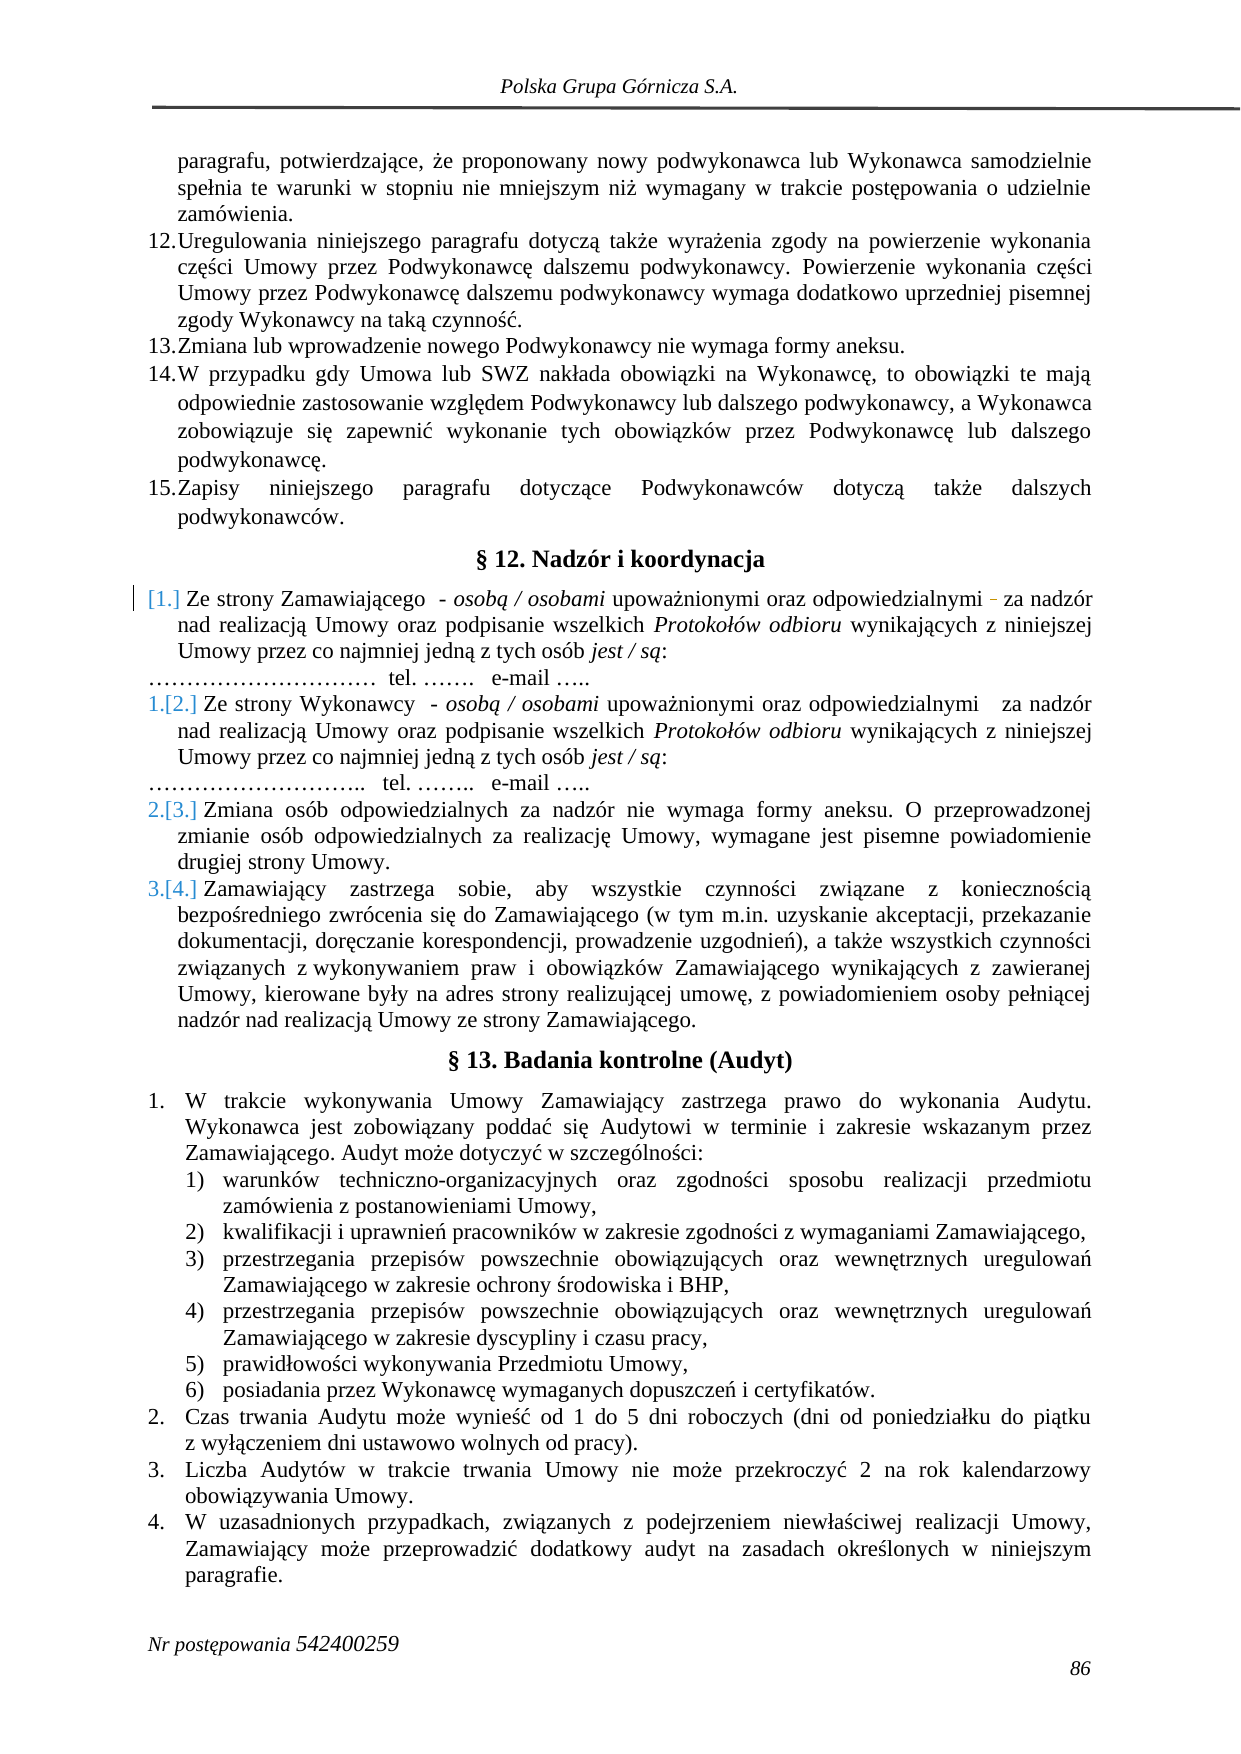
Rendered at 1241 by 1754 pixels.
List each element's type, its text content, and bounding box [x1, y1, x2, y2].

list posiadania przez Wykonawcę wymaganych dopuszczeń i certyfikatów. [185, 1377, 1093, 1403]
list W trakcie wykonywania Umowy Zamawiający zastrzega prawo do wykonania Audytu. Wykonawca jest zobowiązany poddać się Audytowi w terminie i zakresie wskazanym przez Zamawiającego. Audyt może dotyczyć w szczególności: [148, 1087, 1093, 1166]
list Zmiana osób odpowiedzialnych za nadzór nie wymaga formy aneksu. O przeprowadzonej zmianie osób odpowiedzialnych za realizację Umowy, wymagane jest pisemne powiadomienie drugiej strony Umowy. [148, 796, 1093, 875]
list W przypadku gdy Umowa lub SWZ nakłada obowiązki na Wykonawcę, to obowiązki te mają odpowiednie zastosowanie względem Podwykonawcy lub dalszego podwykonawcy, a Wykonawca zobowiązuje się zapewnić wykonanie tych obowiązków przez Podwykonawcę lub dalszego podwykonawcę. [148, 361, 1093, 472]
list przestrzegania przepisów powszechnie obowiązujących oraz wewnętrznych uregulowań Zamawiającego w zakresie dyscypliny i czasu pracy, [185, 1297, 1093, 1350]
list Czas trwania Audytu może wynieść od 1 do 5 dni roboczych (dni od poniedziałku do piątku z wyłączeniem dni ustawowo wolnych od pracy). [148, 1403, 1093, 1456]
list kwalifikacji i uprawnień pracowników w zakresie zgodności z wymaganiami Zamawiającego, [185, 1218, 1093, 1245]
list W uzasadnionych przypadkach, związanych z podejrzeniem niewłaściwej realizacji Umowy, Zamawiający może przeprowadzić dodatkowy audyt na zasadach określonych w niniejszym paragrafie. [148, 1508, 1093, 1587]
subtitle § 12. Nadzór i koordynacja [148, 544, 1093, 572]
list Zmiana lub wprowadzenie nowego Podwykonawcy nie wymaga formy aneksu. [148, 332, 1093, 358]
list Liczba Audytów w trakcie trwania Umowy nie może przekroczyć 2 na rok kalendarzowy obowiązywania Umowy. [148, 1456, 1093, 1508]
list warunków techniczno-organizacyjnych oraz zgodności sposobu realizacji przedmiotu zamówienia z postanowieniami Umowy, [185, 1166, 1093, 1218]
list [148, 148, 1093, 227]
list przestrzegania przepisów powszechnie obowiązujących oraz wewnętrznych uregulowań Zamawiającego w zakresie ochrony środowiska i BHP, [185, 1245, 1093, 1297]
text ……………………….. tel. …….. e-mail ….. [148, 769, 1093, 796]
list Zapisy niniejszego paragrafu dotyczące Podwykonawców dotyczą także dalszych podwykonawców. [148, 474, 1093, 529]
text ………………………… tel. ……. e-mail ….. [148, 664, 1093, 690]
subtitle § 13. Badania kontrolne (Audyt) [148, 1045, 1093, 1074]
list Ze strony Wykonawcy - osobą / osobami upoważnionymi oraz odpowiedzialnymi za nadzór nad realizacją Umowy oraz podpisanie wszelkich Protokołów odbioru wynikających z niniejszej Umowy przez co najmniej jedną z tych osób jest / są: [148, 690, 1093, 769]
list prawidłowości wykonywania Przedmiotu Umowy, [185, 1350, 1093, 1377]
list Uregulowania niniejszego paragrafu dotyczą także wyrażenia zgody na powierzenie wykonania części Umowy przez Podwykonawcę dalszemu podwykonawcy. Powierzenie wykonania części Umowy przez Podwykonawcę dalszemu podwykonawcy wymaga dodatkowo uprzedniej pisemnej zgody Wykonawcy na taką czynność. [148, 227, 1093, 332]
list Ze strony Zamawiającego - osobą / osobami upoważnionymi oraz odpowiedzialnymi za nadzór nad realizacją Umowy oraz podpisanie wszelkich Protokołów odbioru wynikających z niniejszej Umowy przez co najmniej jedną z tych osób jest / są: [148, 585, 1093, 664]
list Zamawiający zastrzega sobie, aby wszystkie czynności związane z koniecznością bezpośredniego zwrócenia się do Zamawiającego (w tym m.in. uzyskanie akceptacji, przekazanie dokumentacji, doręczanie korespondencji, prowadzenie uzgodnień), a także wszystkich czynności związanych z wykonywaniem praw i obowiązków Zamawiającego wynikających z zawieranej Umowy, kierowane były na adres strony realizującej umowę, z powiadomieniem osoby pełniącej nadzór nad realizacją Umowy ze strony Zamawiającego. [148, 875, 1093, 1033]
